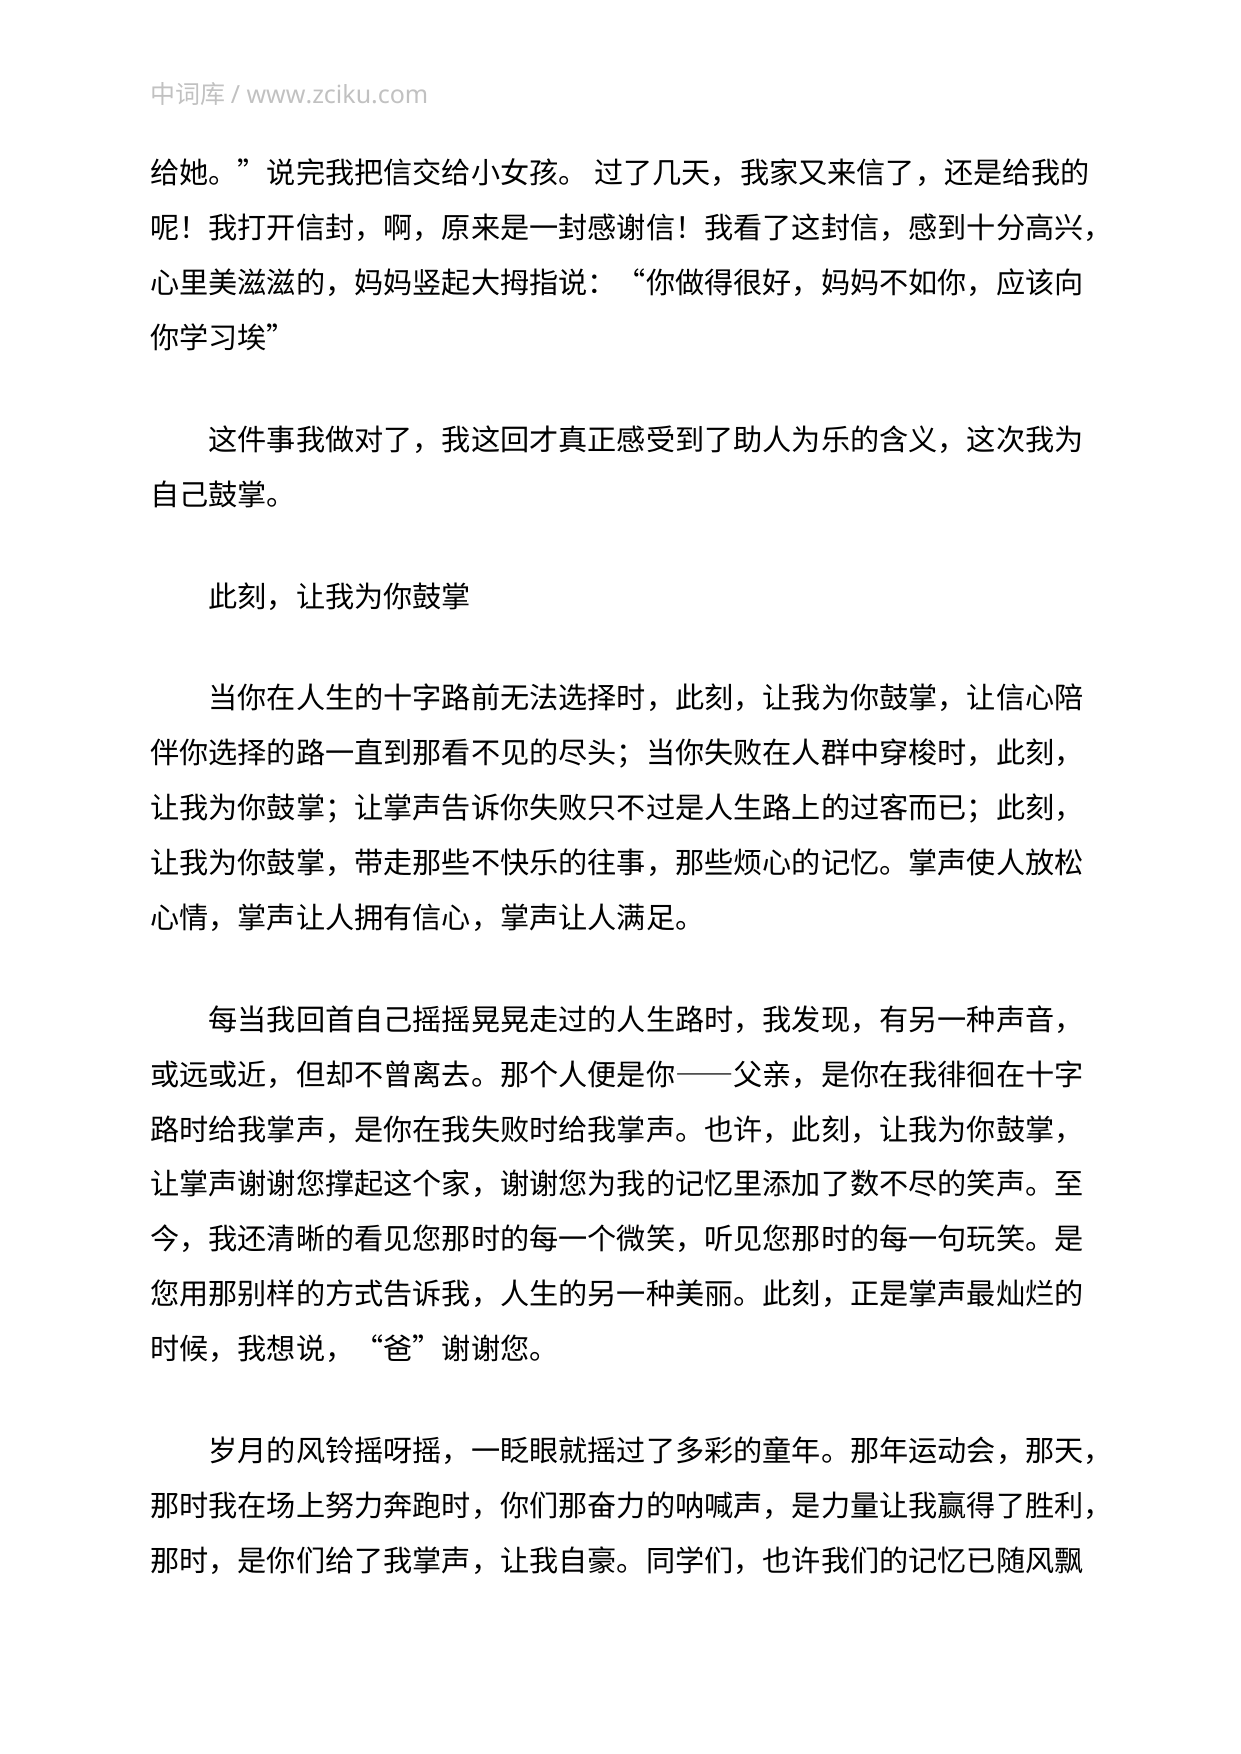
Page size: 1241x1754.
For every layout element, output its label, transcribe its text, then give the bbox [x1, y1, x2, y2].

text 此刻，让我为你鼓掌 [150, 573, 1090, 615]
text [150, 150, 1090, 357]
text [150, 1427, 1090, 1579]
text 当你在人生的十字路前无法选择时，此刻，让我为你鼓掌，让信心陪伴你选择的路一直到那看不见的尽头；当你失败在人群中穿梭时，此刻，让我为你鼓掌；让掌声告诉你失败只不过是人生路上的过客而已；此刻，让我为你鼓掌，带走那些不快乐的往事，那些烦心的记忆。掌声使人放松心情，掌声让人拥有信心，掌声让人满足。 [150, 675, 1090, 937]
text 这件事我做对了，我这回才真正感受到了助人为乐的含义，这次我为自己鼓掌。 [150, 416, 1090, 514]
text 每当我回首自己摇摇晃晃走过的人生路时，我发现，有另一种声音，或远或近，但却不曾离去。那个人便是你——父亲，是你在我徘徊在十字路时给我掌声，是你在我失败时给我掌声。也许，此刻，让我为你鼓掌，让掌声谢谢您撑起这个家，谢谢您为我的记忆里添加了数不尽的笑声。至今，我还清晰的看见您那时的每一个微笑，听见您那时的每一句玩笑。是您用那别样的方式告诉我，人生的另一种美丽。此刻，正是掌声最灿烂的时候，我想说，“爸”谢谢您。 [150, 996, 1090, 1368]
